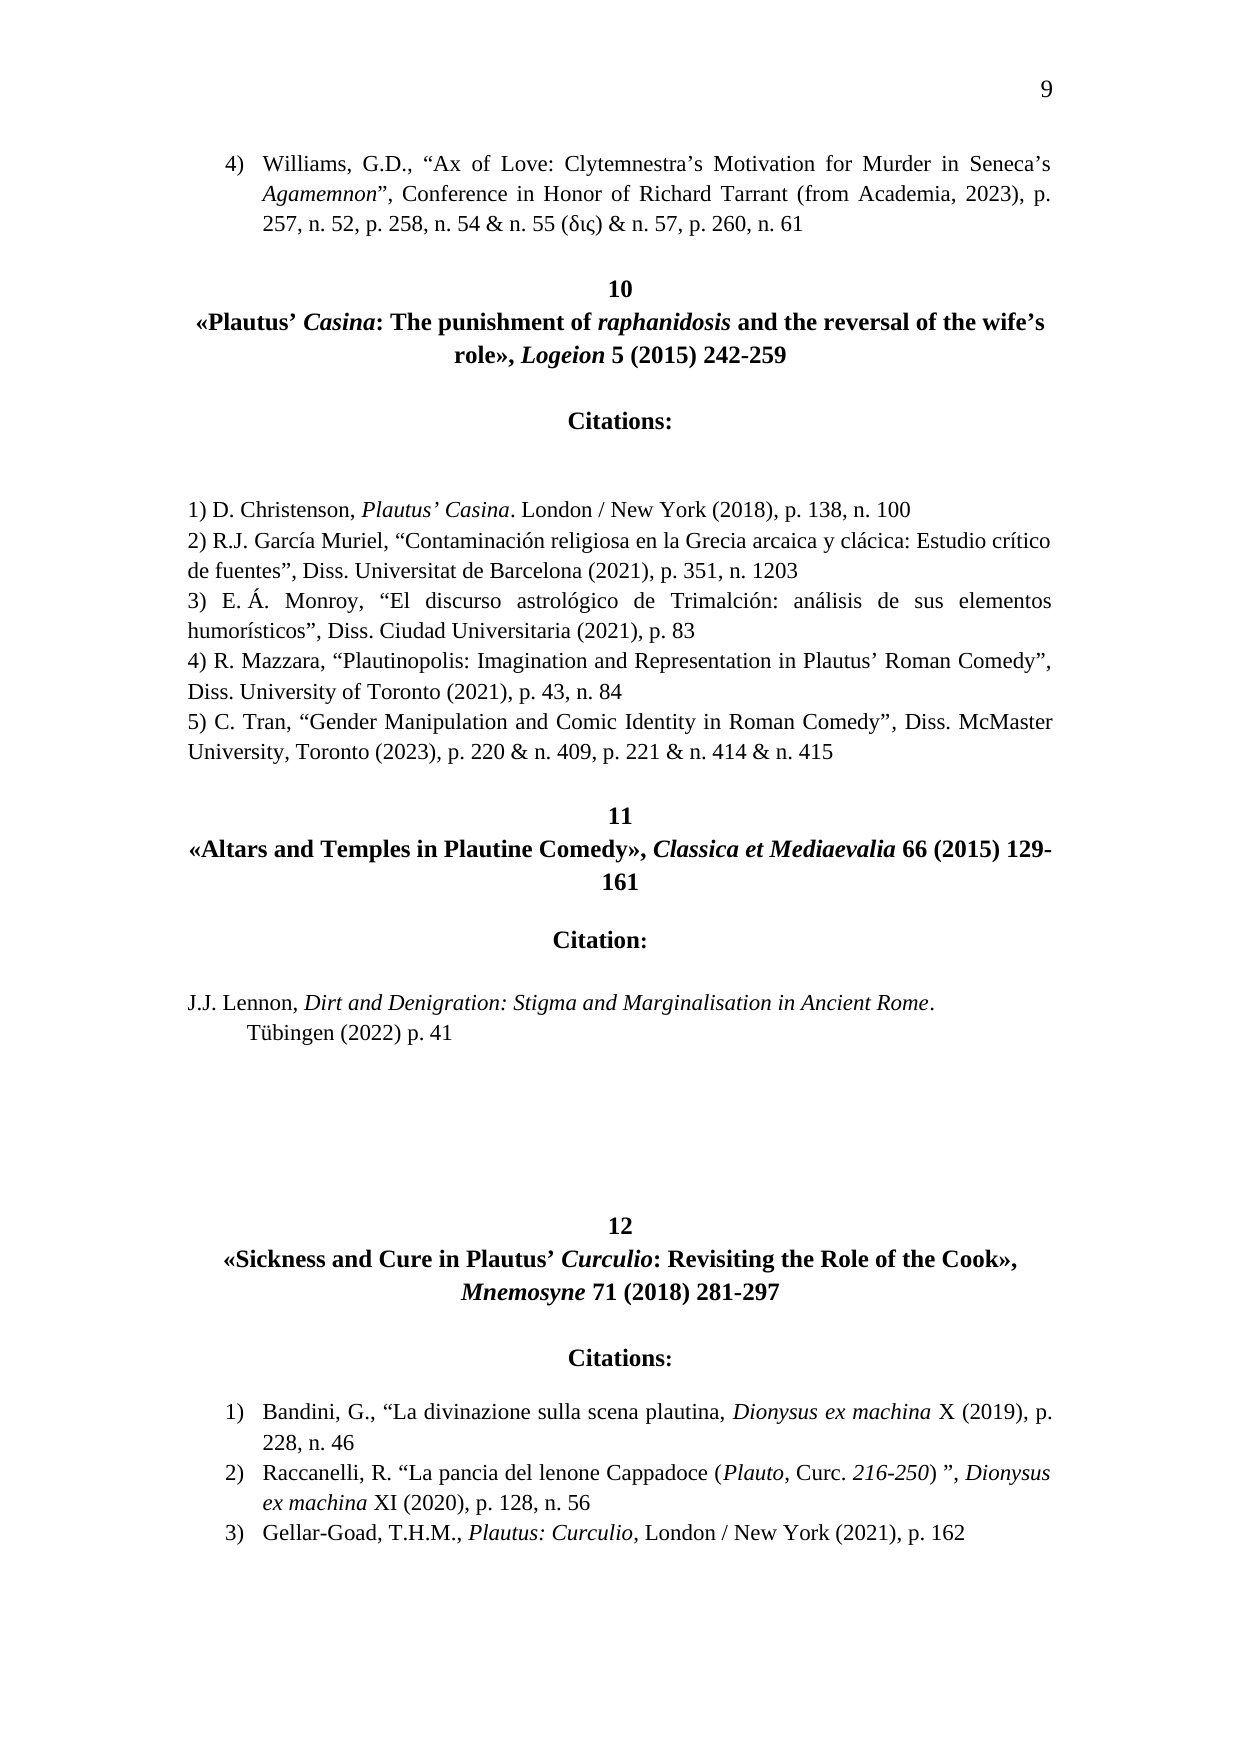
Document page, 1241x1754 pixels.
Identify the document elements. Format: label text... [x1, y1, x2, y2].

text 1) D. Christenson, Plautus’ Casina. London / New York (2018), p. 138, n. 100 [187, 497, 1053, 523]
text Citations: [187, 406, 1053, 434]
list Williams, G.D., “Ax of Love: Clytemnestra’s Motivation for Murder in Seneca’s Agamemnon”, Conference in Honor of Richard Tarrant (from Academia, 2023), p. 257, n. 52, p. 258, n. 54 & n. 55 (δις) & n. 57, p. 260, n. 61 [225, 150, 1053, 237]
text 12 [187, 1211, 1053, 1240]
text 2) R.J. García Muriel, “Contaminación religiosa en la Grecia arcaica y clácica: Estudio crítico de fuentes”, Diss. Universitat de Barcelona (2021), p. 351, n. 1203 [187, 527, 1053, 583]
text Citation: [187, 925, 1012, 954]
text 5) C. Tran, “Gender Manipulation and Comic Identity in Roman Comedy”, Diss. McMaster University, Toronto (2023), p. 220 & n. 409, p. 221 & n. 414 & n. 415 [187, 708, 1053, 764]
list Gellar-Goad, T.H.M., Plautus: Curculio, London / New York (2021), p. 162 [225, 1519, 1053, 1546]
list Raccanelli, R. “La pancia del lenone Cappadoce (Plauto, Curc. 216-250) ”, Dionysus ex machina XI (2020), p. 128, n. 56 [225, 1459, 1053, 1515]
text 11 [187, 801, 1053, 830]
text 4) R. Mazzara, “Plautinopolis: Imagination and Representation in Plautus’ Roman Comedy”, Diss. University of Toronto (2021), p. 43, n. 84 [187, 648, 1053, 704]
text 10 [187, 274, 1053, 302]
text Citations: [187, 1343, 1053, 1372]
text 3) E. Á. Monroy, “El discurso astrológico de Trimalción: análisis de sus elementos humorísticos”, Diss. Ciudad Universitaria (2021), p. 83 [187, 587, 1053, 644]
list Bandini, G., “La divinazione sulla scena plautina, Dionysus ex machina X (2019), p. 228, n. 46 [225, 1398, 1053, 1455]
text «Altars and Temples in Plautine Comedy», Classica et Mediaevalia 66 (2015) 129-161 [187, 834, 1053, 896]
text J.J. Lennon, Dirt and Denigration: Stigma and Marginalisation in Ancient Rome. Tübingen (2022) p. 41 [187, 988, 1012, 1045]
list «Sickness and Cure in Plautus’ Curculio: Revisiting the Role of the Cook», Mnemosyne 71 (2018) 281-297 [187, 1244, 1053, 1306]
text «Plautus’ Casina: The punishment of raphanidosis and the reversal of the wife’s role», Logeion 5 (2015) 242-259 [187, 307, 1053, 368]
